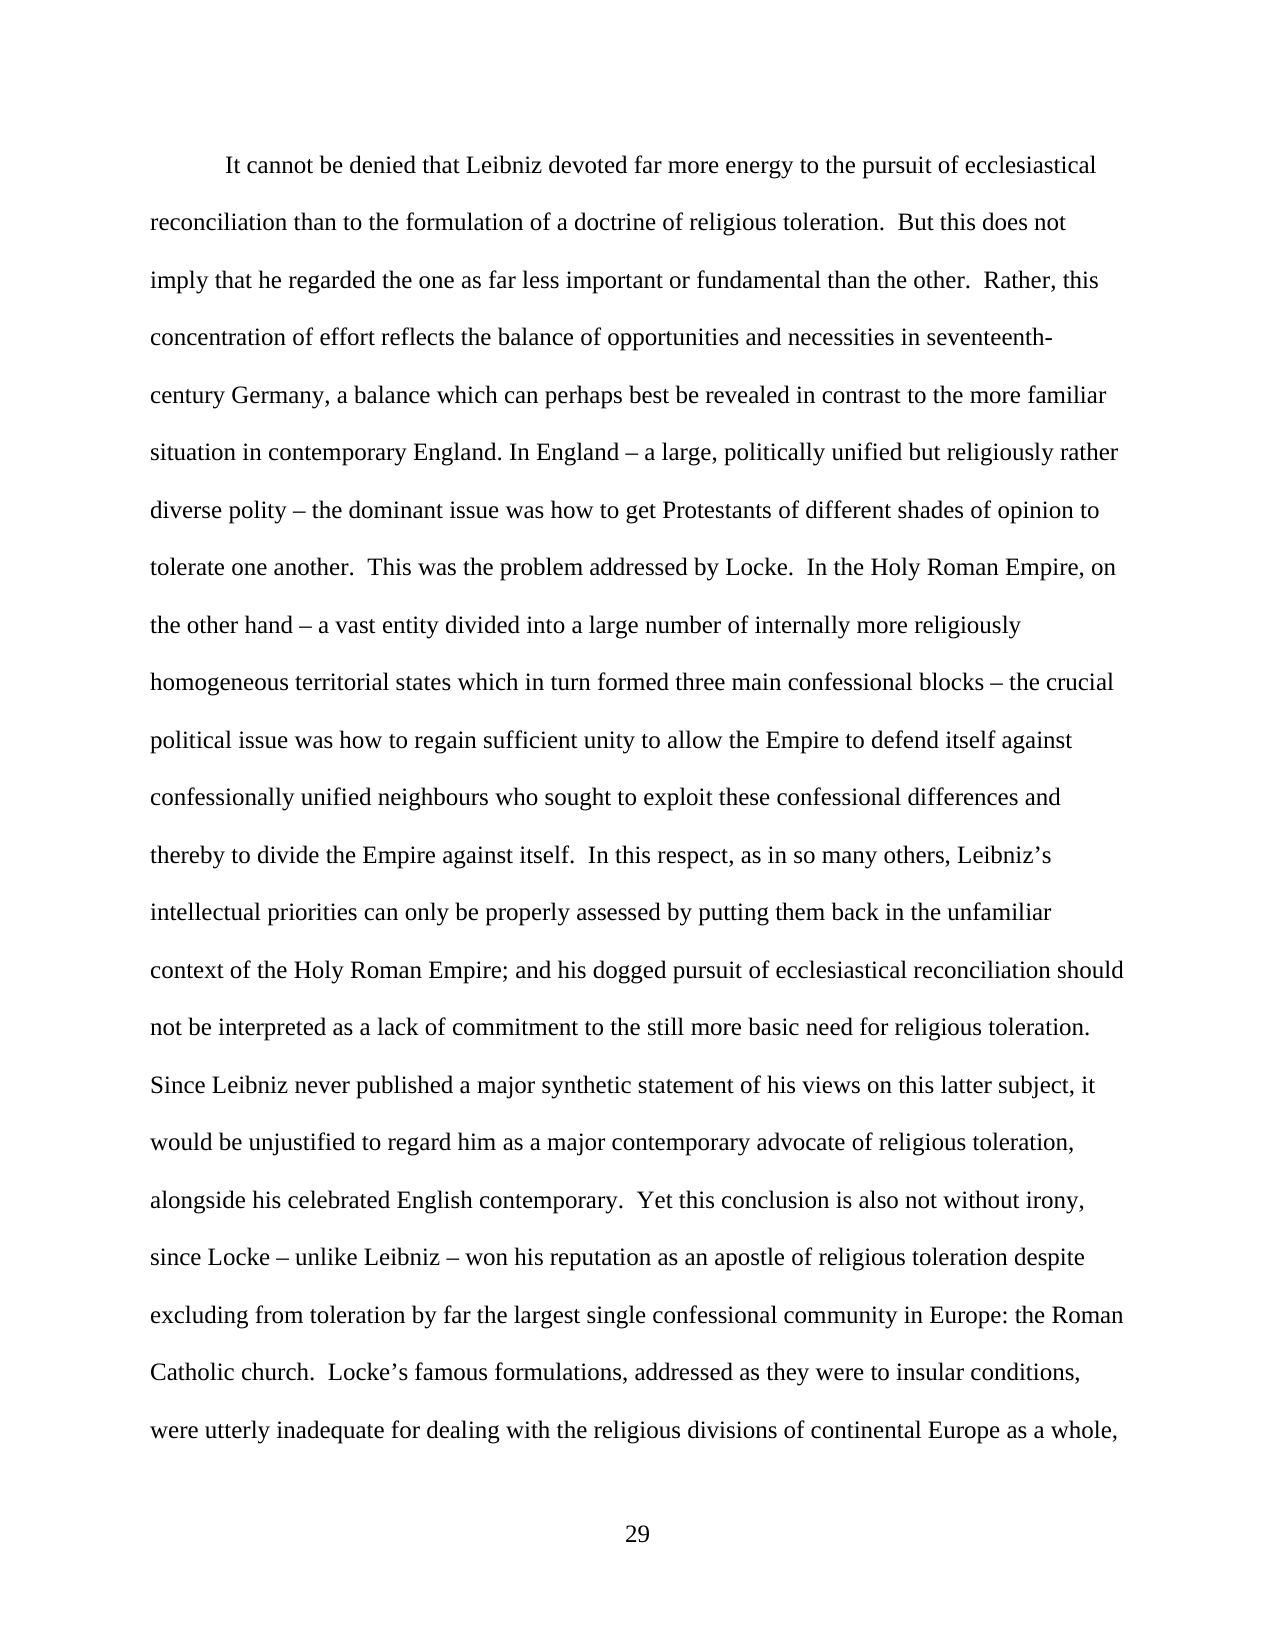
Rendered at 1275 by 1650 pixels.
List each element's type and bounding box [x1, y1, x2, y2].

text [150, 150, 1125, 1444]
